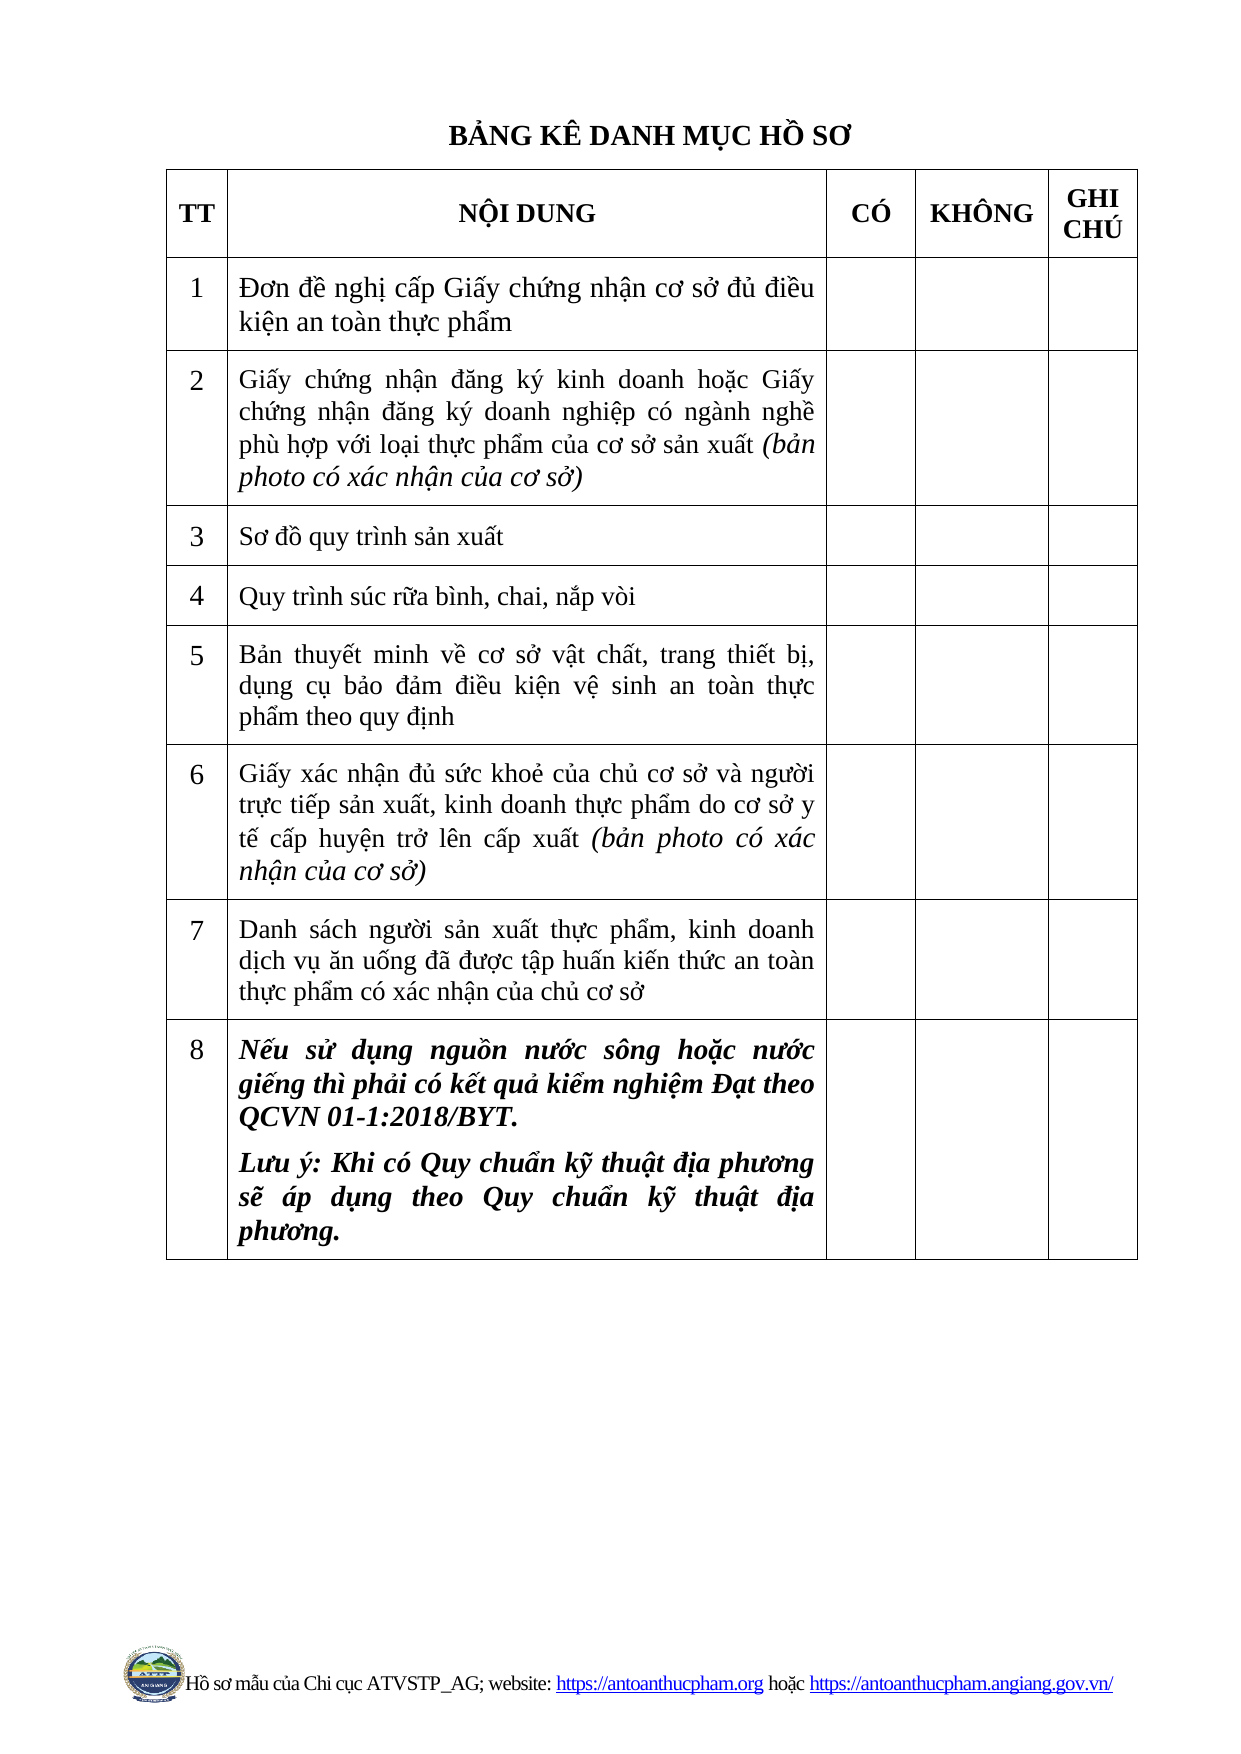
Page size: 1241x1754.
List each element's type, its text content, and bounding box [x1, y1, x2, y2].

table_header GHI CHÚ [1049, 170, 1137, 257]
table_cell [916, 258, 1048, 350]
table_cell [1049, 626, 1137, 744]
table_cell [1049, 258, 1137, 350]
table_cell [916, 1020, 1048, 1259]
table_header NỘI DUNG [228, 170, 826, 257]
table_header CÓ [827, 170, 915, 257]
table_cell [827, 351, 915, 505]
table_cell [1049, 351, 1137, 505]
table_cell [827, 745, 915, 899]
table_cell [1049, 566, 1137, 624]
table_header TT [167, 170, 227, 257]
table_cell 6 [167, 745, 227, 899]
table_cell [827, 626, 915, 744]
table_cell [1049, 745, 1137, 899]
table_cell 1 [167, 258, 227, 350]
table_cell [1049, 1020, 1137, 1259]
table_cell 3 [167, 506, 227, 565]
table_header KHÔNG [916, 170, 1048, 257]
table_cell [916, 745, 1048, 899]
table_cell 5 [167, 626, 227, 744]
table_cell Bản thuyết minh về cơ sở vật chất, trang thiết bị, dụng cụ bảo đảm điều kiện vệ sinh an toàn thực phẩm theo quy định [228, 626, 826, 744]
table_cell [916, 626, 1048, 744]
table_cell [916, 566, 1048, 624]
table_cell [827, 506, 915, 565]
table_cell [916, 900, 1048, 1019]
table_cell Quy trình súc rữa bình, chai, nắp vòi [228, 566, 826, 624]
picture [123, 1643, 185, 1704]
table_cell Danh sách người sản xuất thực phẩm, kinh doanh dịch vụ ăn uống đã được tập huấn kiến thức an toàn thực phẩm có xác nhận của chủ cơ sở [228, 900, 826, 1019]
table_cell Giấy xác nhận đủ sức khoẻ của chủ cơ sở và người trực tiếp sản xuất, kinh doanh thực phẩm do cơ sở y tế cấp huyện trở lên cấp xuất (bản photo có xác nhận của cơ sở) [228, 745, 826, 899]
table_cell 4 [167, 566, 227, 624]
table_cell [1049, 900, 1137, 1019]
table_cell [827, 900, 915, 1019]
table_cell [827, 258, 915, 350]
table_cell [827, 1020, 915, 1259]
table_cell [916, 351, 1048, 505]
table_cell [827, 566, 915, 624]
table_cell Giấy chứng nhận đăng ký kinh doanh hoặc Giấy chứng nhận đăng ký doanh nghiệp có ngành nghề phù hợp với loại thực phẩm của cơ sở sản xuất (bản photo có xác nhận của cơ sở) [228, 351, 826, 505]
table_cell 8 [167, 1020, 227, 1259]
table_cell Đơn đề nghị cấp Giấy chứng nhận cơ sở đủ điều kiện an toàn thực phẩm [228, 258, 826, 350]
table_cell [1049, 506, 1137, 565]
text BẢNG KÊ DANH MỤC HỒ SƠ [177, 118, 1122, 152]
table_cell 7 [167, 900, 227, 1019]
table_cell [916, 506, 1048, 565]
table_cell Nếu sử dụng nguồn nước sông hoặc nước giếng thì phải có kết quả kiểm nghiệm Đạt theo QCVN 01-1:2018/BYT. Lưu ý: Khi có Quy chuẩn kỹ thuật địa phương sẽ áp dụng theo Quy chuẩn kỹ thuật địa phương. [228, 1020, 826, 1259]
table_cell Sơ đồ quy trình sản xuất [228, 506, 826, 565]
table_cell 2 [167, 351, 227, 505]
